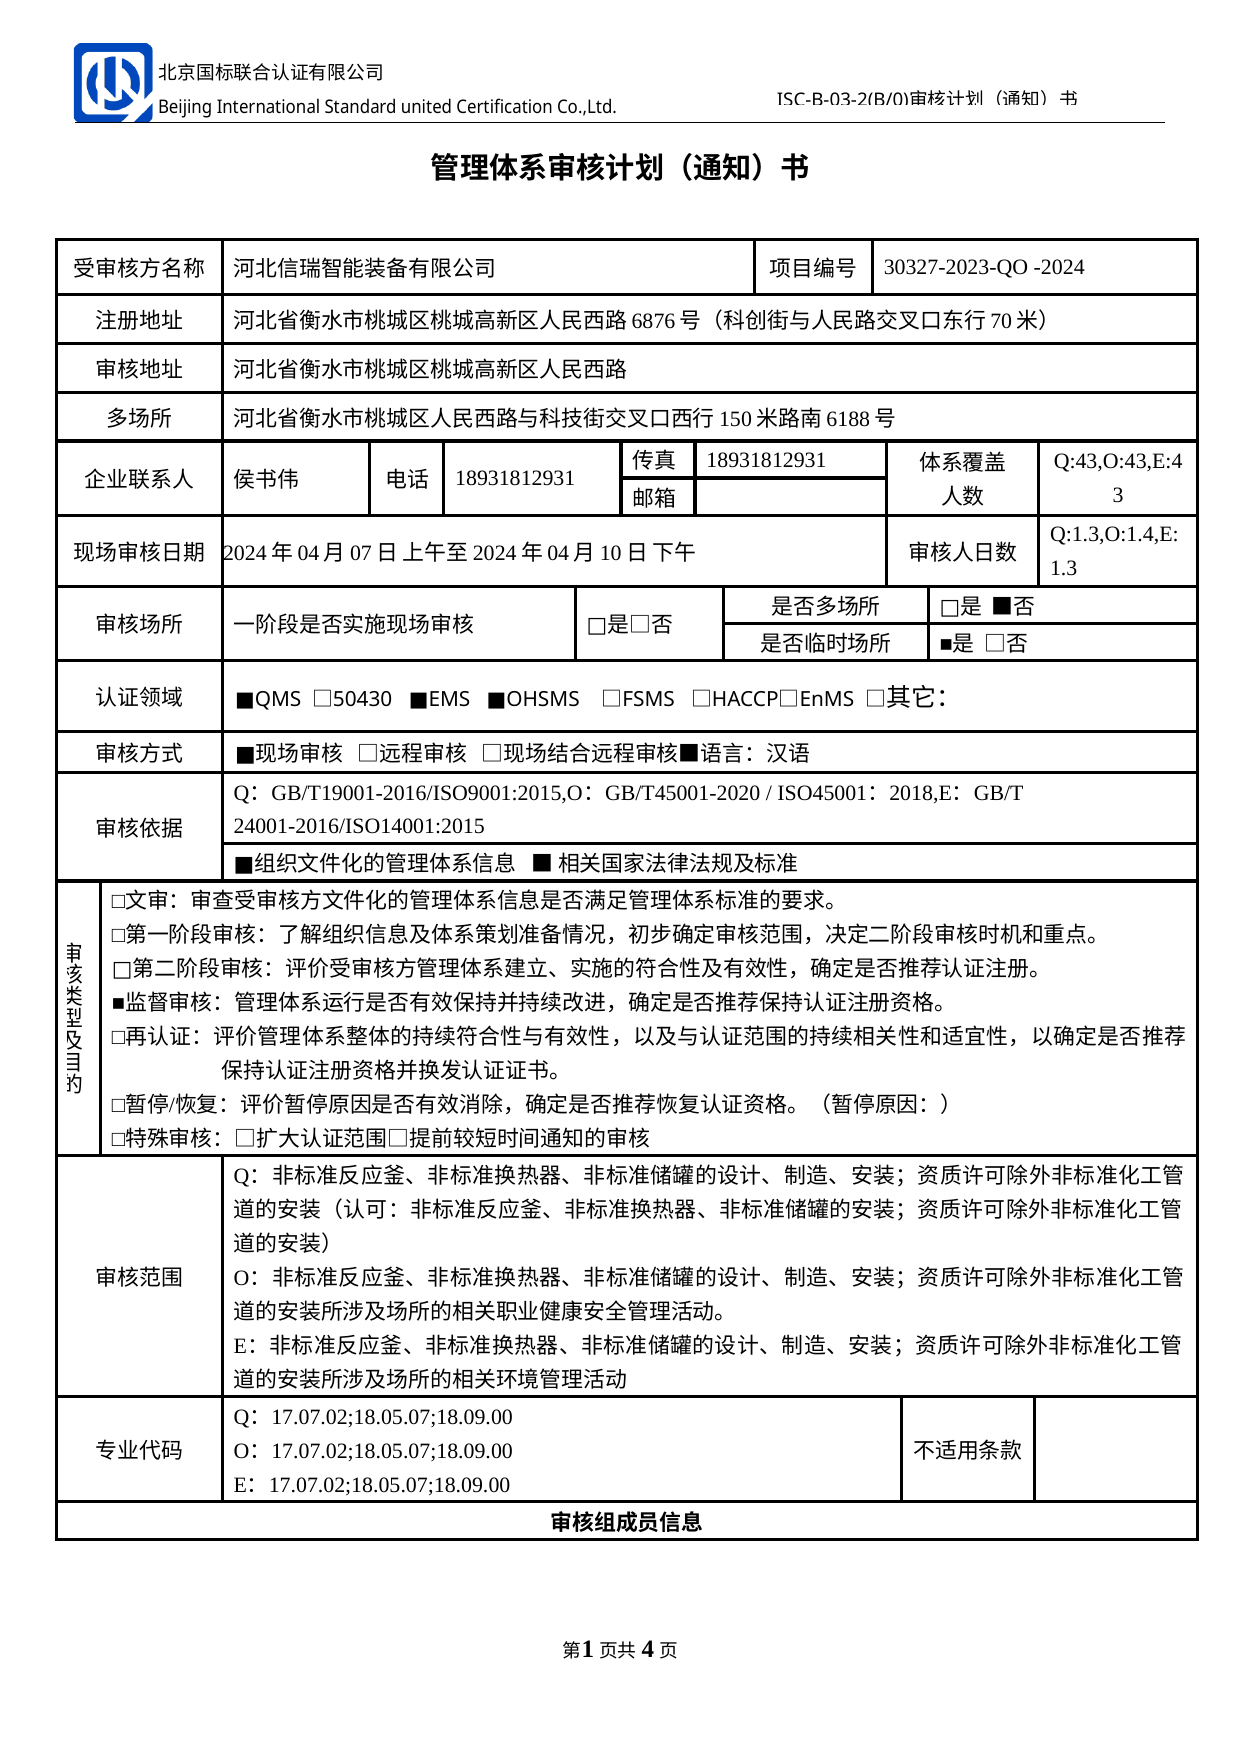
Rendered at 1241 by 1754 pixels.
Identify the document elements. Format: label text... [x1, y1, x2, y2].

table_cell 现场审核日期 [58, 517, 221, 584]
table_cell 河北省衡水市桃城区桃城高新区人民西路 [224, 345, 1196, 391]
table_cell 审核地址 [58, 345, 221, 391]
table_cell 注册地址 [58, 296, 221, 342]
table_cell Q：17.07.02;18.05.07;18.09.00 O：17.07.02;18.05.07;18.09.00 E：17.07.02;18.05.07;18.09.00 [224, 1398, 900, 1500]
table_cell 河北省衡水市桃城区人民西路与科技街交叉口西行150米路南6188号 [224, 394, 1196, 439]
table_cell □文审：审查受审核方文件化的管理体系信息是否满足管理体系标准的要求。 □第一阶段审核：了解组织信息及体系策划准备情况，初步确定审核范围，决定二阶段审核时机和重点。 □第二阶段审核：评价受审核方管理体系建立、实施的符合性及有效性，确定是否推荐认证注册。 ■监督审核：管理体系运行是否有效保持并持续改进，确定是否推荐保持认证注册资格。 □再认证：评价管理体系整体的持续符合性与有效性，以及与认证范围的持续相关性和适宜性，以确定是否推荐保持认证注册资格并换发认证证书。 □暂停/恢复：评价暂停原因是否有效消除，确定是否推荐恢复认证资格。（暂停原因：） □特殊审核：□扩大认证范围□提前较短时间通知的审核 [102, 883, 1196, 1154]
table_cell 专业代码 [58, 1398, 221, 1500]
table_cell 体系覆盖 人数 [888, 443, 1037, 513]
table_cell ■是 □否 [930, 625, 1196, 659]
table_cell 审核依据 [58, 774, 221, 879]
table_cell 审核组成员信息 [58, 1503, 1196, 1538]
table_cell Q：非标准反应釜、非标准换热器、非标准储罐的设计、制造、安装；资质许可除外非标准化工管道的安装（认可：非标准反应釜、非标准换热器、非标准储罐的安装；资质许可除外非标准化工管道的安装） O：非标准反应釜、非标准换热器、非标准储罐的设计、制造、安装；资质许可除外非标准化工管道的安装所涉及场所的相关职业健康安全管理活动。 E：非标准反应釜、非标准换热器、非标准储罐的设计、制造、安装；资质许可除外非标准化工管道的安装所涉及场所的相关环境管理活动 [224, 1157, 1196, 1395]
picture [73, 43, 153, 123]
table_cell 是否临时场所 [725, 625, 927, 659]
table_cell 不适用条款 [903, 1398, 1033, 1500]
table_cell 多场所 [58, 394, 221, 439]
table_cell 审核场所 [58, 588, 221, 659]
table_cell 企业联系人 [58, 443, 221, 513]
table_cell Q：GB/T19001-2016/ISO9001:2015,O：GB/T45001-2020 / ISO45001：2018,E：GB/T 24001-2016/ISO14001:2015 [224, 774, 1196, 842]
table_cell 审核人日数 [888, 517, 1037, 584]
table_cell □是 ■否 [930, 588, 1196, 622]
table_cell 一阶段是否实施现场审核 [224, 588, 574, 659]
table_cell 认证领域 [58, 662, 221, 730]
table_header 项目编号 [756, 241, 871, 293]
table_cell 审核范围 [58, 1157, 221, 1395]
table_cell 审核类型及目的 [58, 883, 99, 1154]
table_cell Q:43,O:43,E:43 [1040, 443, 1196, 513]
table_cell 电话 [371, 443, 442, 513]
table_header 河北信瑞智能装备有限公司 [224, 241, 753, 293]
table_cell 2024年04月07日 上午至2024年04月10日 下午 [224, 517, 885, 584]
table_cell ■现场审核 □远程审核 □现场结合远程审核■语言：汉语 [224, 733, 1196, 771]
table_cell 河北省衡水市桃城区桃城高新区人民西路6876号（科创街与人民路交叉口东行70米） [224, 296, 1196, 342]
table_cell 18931812931 [445, 443, 619, 513]
table_cell ■QMS □50430 ■EMS ■OHSMS □FSMS □HACCP□EnMS □其它： [224, 662, 1196, 730]
table_cell 是否多场所 [725, 588, 927, 622]
table_cell 侯书伟 [224, 443, 368, 513]
table_cell Q:1.3,O:1.4,E:1.3 [1040, 517, 1196, 584]
table_cell ■组织文件化的管理体系信息 ■ 相关国家法律法规及标准 [224, 845, 1196, 879]
table_cell [697, 480, 885, 513]
text 管理体系审核计划（通知）书 [75, 131, 1165, 199]
table_cell 审核方式 [58, 733, 221, 771]
table_cell [1036, 1398, 1196, 1500]
table_header 受审核方名称 [58, 241, 221, 293]
table_cell 邮箱 [623, 480, 693, 513]
table_cell 传真 [623, 443, 693, 476]
table_cell □是□否 [577, 588, 722, 659]
table_header 30327-2023-QO -2024 [874, 241, 1196, 293]
table_cell 18931812931 [697, 443, 885, 476]
